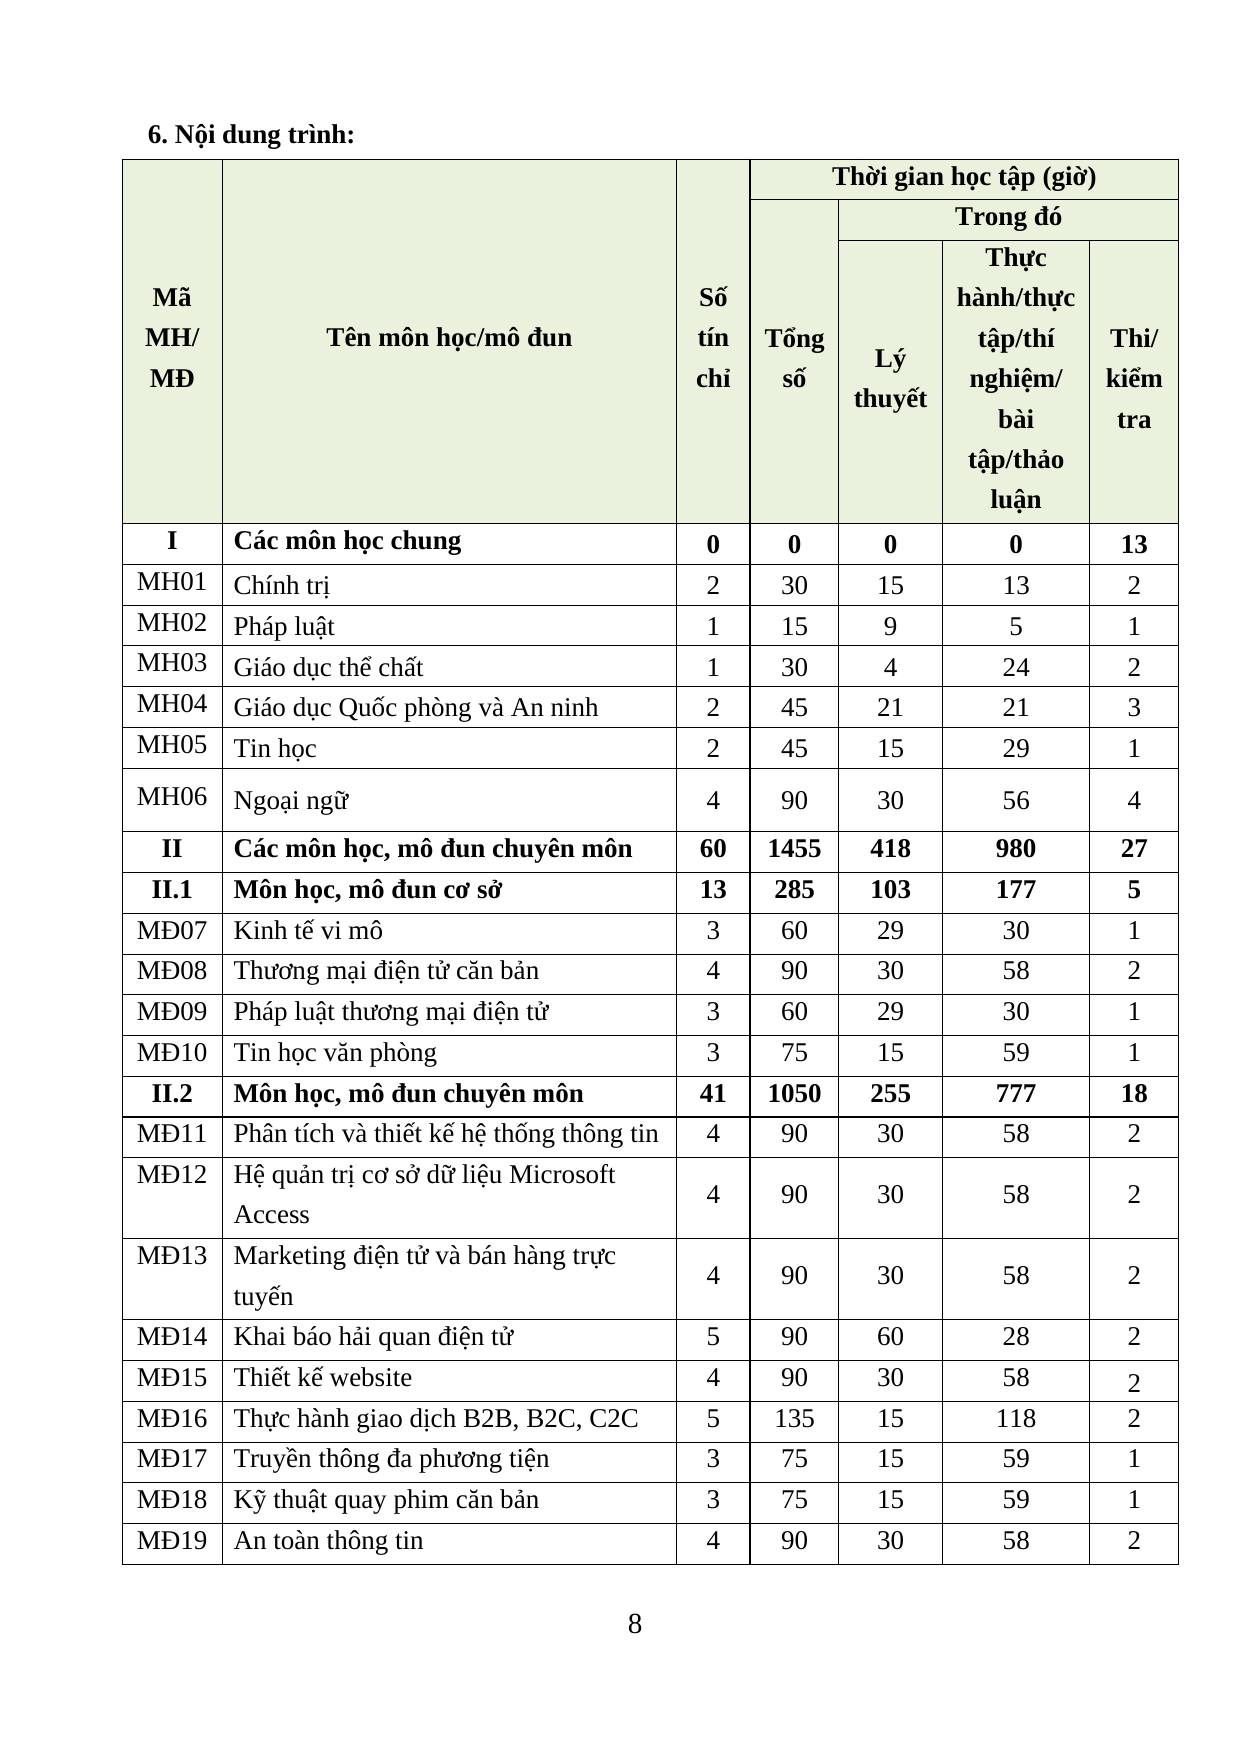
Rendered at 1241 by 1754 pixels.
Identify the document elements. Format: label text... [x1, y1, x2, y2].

table_cell Môn học, mô đun chuyên môn [223, 1077, 676, 1116]
table_cell 3 [677, 995, 749, 1035]
table_cell 148 [943, 524, 1089, 564]
table_cell 1455 [751, 832, 838, 872]
table_cell 3 [677, 1036, 749, 1076]
table_cell 60 [751, 995, 838, 1035]
table_cell 75 [751, 1483, 838, 1523]
table_cell 28 [943, 1320, 1089, 1360]
table_cell 59 [943, 1443, 1089, 1482]
table_cell 90 [751, 1361, 838, 1401]
table_cell MĐ16 [123, 1402, 222, 1442]
table_cell 15 [839, 728, 942, 768]
table_cell MH05 [123, 728, 222, 768]
table_cell MĐ08 [123, 955, 222, 994]
table_cell 75 [751, 1443, 838, 1482]
table_cell Khai báo hải quan điện tử [223, 1320, 676, 1360]
table_cell 12 [677, 524, 749, 564]
table_cell MĐ15 [123, 1361, 222, 1401]
table_cell 29 [839, 914, 942, 953]
table_cell 4 [677, 955, 749, 994]
table_cell 4 [839, 646, 942, 686]
table_cell 60 [751, 914, 838, 953]
table_cell 30 [839, 1239, 942, 1319]
table_cell Giáo dục Quốc phòng và An ninh [223, 687, 676, 727]
table_cell 2 [677, 687, 749, 727]
table_cell Thi/ kiểm tra [1090, 241, 1178, 523]
table_cell 13 [943, 565, 1089, 605]
table_cell 3 [1090, 687, 1178, 727]
table_cell 1 [1090, 606, 1178, 645]
table_header Tên môn học/mô đun [223, 160, 676, 523]
table_cell Tổng số [751, 200, 838, 523]
table_cell 58 [943, 1118, 1089, 1157]
table_cell 13 [1090, 524, 1178, 564]
table_cell 30 [839, 1361, 942, 1401]
table_cell MĐ14 [123, 1320, 222, 1360]
table_cell 1 [1090, 914, 1178, 953]
table_cell 4 [677, 1361, 749, 1401]
table_cell 90 [751, 1118, 838, 1157]
table_cell Truyền thông đa phương tiện [223, 1443, 676, 1482]
table_cell 103 [839, 873, 942, 913]
table_cell 30 [751, 565, 838, 605]
table_cell 60 [677, 832, 749, 872]
table_cell 2 [1090, 1118, 1178, 1157]
table_cell 15 [839, 565, 942, 605]
table_cell Tin học [223, 728, 676, 768]
table_cell 4 [677, 1524, 749, 1564]
table_cell II.1 [123, 873, 222, 913]
table_cell 15 [839, 1483, 942, 1523]
table_cell 90 [751, 1524, 838, 1564]
table_cell MĐ19 [123, 1524, 222, 1564]
table_cell Hệ quản trị cơ sở dữ liệu Microsoft Access [223, 1158, 676, 1238]
table_cell 3 [677, 914, 749, 953]
table_cell 1 [1090, 728, 1178, 768]
table_cell MĐ07 [123, 914, 222, 953]
table_cell 58 [943, 1239, 1089, 1319]
table_cell 255 [839, 1077, 942, 1116]
table_cell 2 [1090, 1239, 1178, 1319]
table_cell An toàn thông tin [223, 1524, 676, 1564]
table_cell Trong đó [839, 200, 1178, 240]
table_cell MĐ10 [123, 1036, 222, 1076]
table_cell 90 [751, 1320, 838, 1360]
table_cell Thực hành/thực tập/thí nghiệm/ bài tập/thảo luận [943, 241, 1089, 523]
table_cell 60 [839, 1320, 942, 1360]
table_cell 5 [677, 1402, 749, 1442]
table_cell Giáo dục thể chất [223, 646, 676, 686]
table_cell Thực hành giao dịch B2B, B2C, C2C [223, 1402, 676, 1442]
table_cell 4 [677, 1158, 749, 1238]
table_cell 59 [943, 1036, 1089, 1076]
table_cell MĐ12 [123, 1158, 222, 1238]
table_cell 30 [943, 914, 1089, 953]
table_cell II [123, 832, 222, 872]
table_cell 45 [751, 728, 838, 768]
table_cell 4 [677, 1239, 749, 1319]
table_cell Ngoại ngữ [223, 769, 676, 831]
table_cell 2 [1090, 1524, 1178, 1564]
table_cell 30 [839, 1118, 942, 1157]
table_cell 1 [1090, 995, 1178, 1035]
table_cell 118 [943, 1402, 1089, 1442]
table_cell 1 [677, 606, 749, 645]
table_cell II.2 [123, 1077, 222, 1116]
table_cell 21 [839, 687, 942, 727]
table_cell 24 [943, 646, 1089, 686]
table_cell 30 [839, 1524, 942, 1564]
table_cell Lý thuyết [839, 241, 942, 523]
table_cell 58 [943, 1361, 1089, 1401]
table_cell 9 [839, 606, 942, 645]
table_cell 1050 [751, 1077, 838, 1116]
table_cell 2 [1090, 1402, 1178, 1442]
table_cell 4 [677, 1118, 749, 1157]
table_cell 58 [943, 1158, 1089, 1238]
table_cell 56 [943, 769, 1089, 831]
table_cell 45 [751, 687, 838, 727]
table_header Thời gian học tập (giờ) [751, 160, 1178, 199]
table_cell Các môn học chung [223, 524, 676, 564]
table_cell 30 [943, 995, 1089, 1035]
table_cell 177 [943, 873, 1089, 913]
table_cell 2 [677, 565, 749, 605]
table_cell 2 [1090, 646, 1178, 686]
table_cell 2 [1090, 1158, 1178, 1238]
table_cell 15 [839, 1036, 942, 1076]
table_cell 1 [1090, 1483, 1178, 1523]
table_cell 418 [839, 832, 942, 872]
table_cell 29 [943, 728, 1089, 768]
table_header Số tín chỉ [677, 160, 749, 523]
table_cell 2 [1090, 565, 1178, 605]
table_cell 5 [943, 606, 1089, 645]
table_cell Các môn học, mô đun chuyên môn [223, 832, 676, 872]
table_cell 30 [751, 646, 838, 686]
table_cell Kinh tế vi mô [223, 914, 676, 953]
table_cell MH06 [123, 769, 222, 831]
table_cell MĐ13 [123, 1239, 222, 1319]
table_cell 15 [751, 606, 838, 645]
table_cell MĐ17 [123, 1443, 222, 1482]
table_cell 90 [751, 1239, 838, 1319]
table_cell I [123, 524, 222, 564]
table_cell 3 [677, 1443, 749, 1482]
table_cell 3 [677, 1483, 749, 1523]
table_cell 58 [943, 1524, 1089, 1564]
table_cell Marketing điện tử và bán hàng trực tuyến [223, 1239, 676, 1319]
table_cell MH03 [123, 646, 222, 686]
table_cell Pháp luật [223, 606, 676, 645]
table_cell 94 [839, 524, 942, 564]
table_cell 90 [751, 769, 838, 831]
table_cell 58 [943, 955, 1089, 994]
table_cell 5 [677, 1320, 749, 1360]
table_cell Phân tích và thiết kế hệ thống thông tin [223, 1118, 676, 1157]
table_cell 15 [839, 1402, 942, 1442]
table_cell MH04 [123, 687, 222, 727]
table_cell 135 [751, 1402, 838, 1442]
table_cell 15 [839, 1443, 942, 1482]
table_cell 4 [1090, 769, 1178, 831]
table_cell Chính trị [223, 565, 676, 605]
table_cell 5 [1090, 873, 1178, 913]
table_cell 13 [677, 873, 749, 913]
table_cell 2 [1090, 1361, 1178, 1401]
table_cell 255 [751, 524, 838, 564]
table_cell 41 [677, 1077, 749, 1116]
table_cell 27 [1090, 832, 1178, 872]
table_cell 59 [943, 1483, 1089, 1523]
table_cell 2 [1090, 1320, 1178, 1360]
table_cell Tin học văn phòng [223, 1036, 676, 1076]
table_cell 30 [839, 769, 942, 831]
table_cell Thương mại điện tử căn bản [223, 955, 676, 994]
table_cell MĐ18 [123, 1483, 222, 1523]
table_cell MĐ11 [123, 1118, 222, 1157]
table_cell 4 [677, 769, 749, 831]
table_cell Thiết kế website [223, 1361, 676, 1401]
table_cell Kỹ thuật quay phim căn bản [223, 1483, 676, 1523]
table_cell Pháp luật thương mại điện tử [223, 995, 676, 1035]
table_cell MH02 [123, 606, 222, 645]
table_cell 30 [839, 1158, 942, 1238]
table_cell 1 [1090, 1443, 1178, 1482]
table_cell 30 [839, 955, 942, 994]
table_cell MĐ09 [123, 995, 222, 1035]
table_cell 90 [751, 955, 838, 994]
table_cell 1 [1090, 1036, 1178, 1076]
table_cell 285 [751, 873, 838, 913]
table_cell MH01 [123, 565, 222, 605]
table_cell 1 [677, 646, 749, 686]
table_cell 2 [677, 728, 749, 768]
table_cell 75 [751, 1036, 838, 1076]
text 6. Nội dung trình: [148, 118, 1122, 149]
table_cell 29 [839, 995, 942, 1035]
table_cell 90 [751, 1158, 838, 1238]
table_cell 777 [943, 1077, 1089, 1116]
table_cell 18 [1090, 1077, 1178, 1116]
table_header Mã MH/MĐ [123, 160, 222, 523]
table_cell 21 [943, 687, 1089, 727]
table_cell 2 [1090, 955, 1178, 994]
table_cell Môn học, mô đun cơ sở [223, 873, 676, 913]
table_cell 980 [943, 832, 1089, 872]
